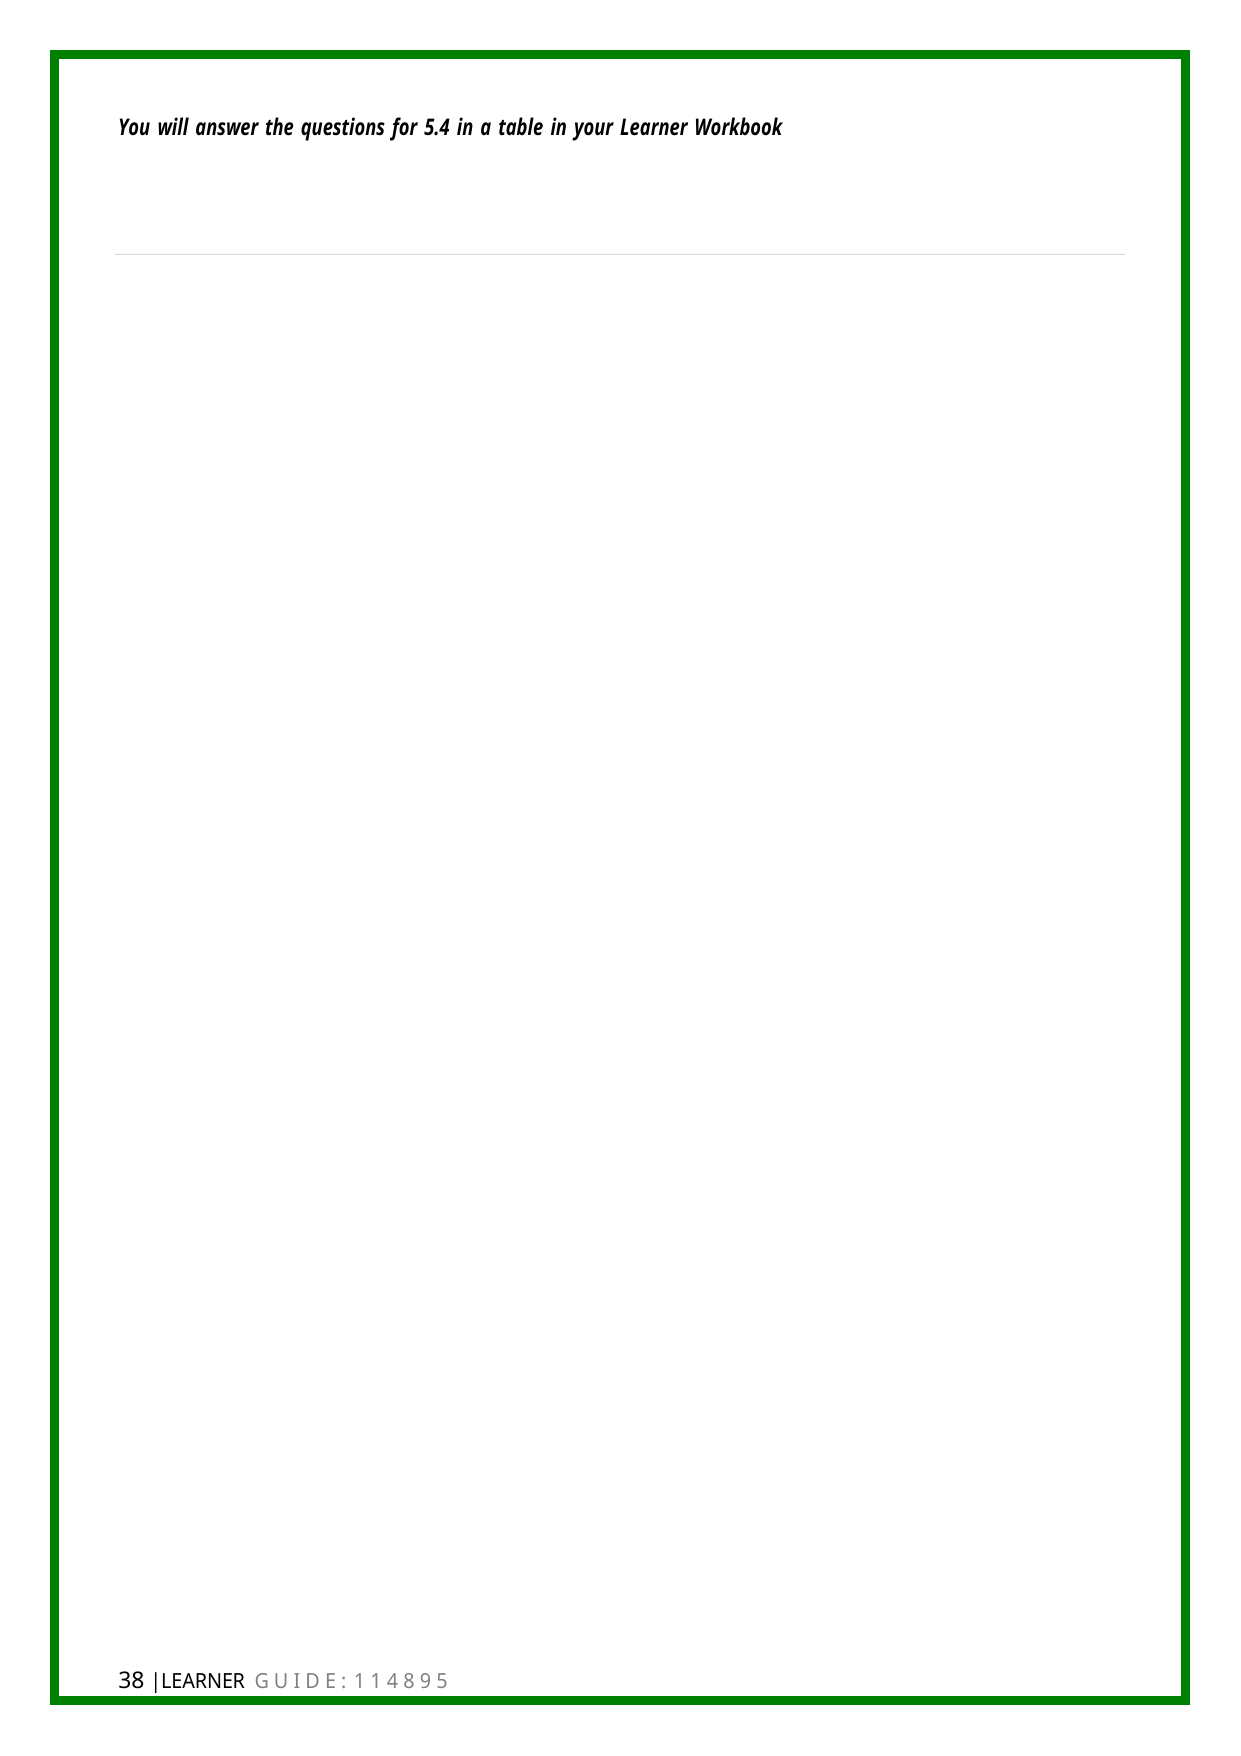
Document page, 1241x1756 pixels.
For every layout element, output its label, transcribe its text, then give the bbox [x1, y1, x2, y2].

text You will answer the questions for 5.4 in a table in your Learner Workbook [118, 110, 1169, 142]
